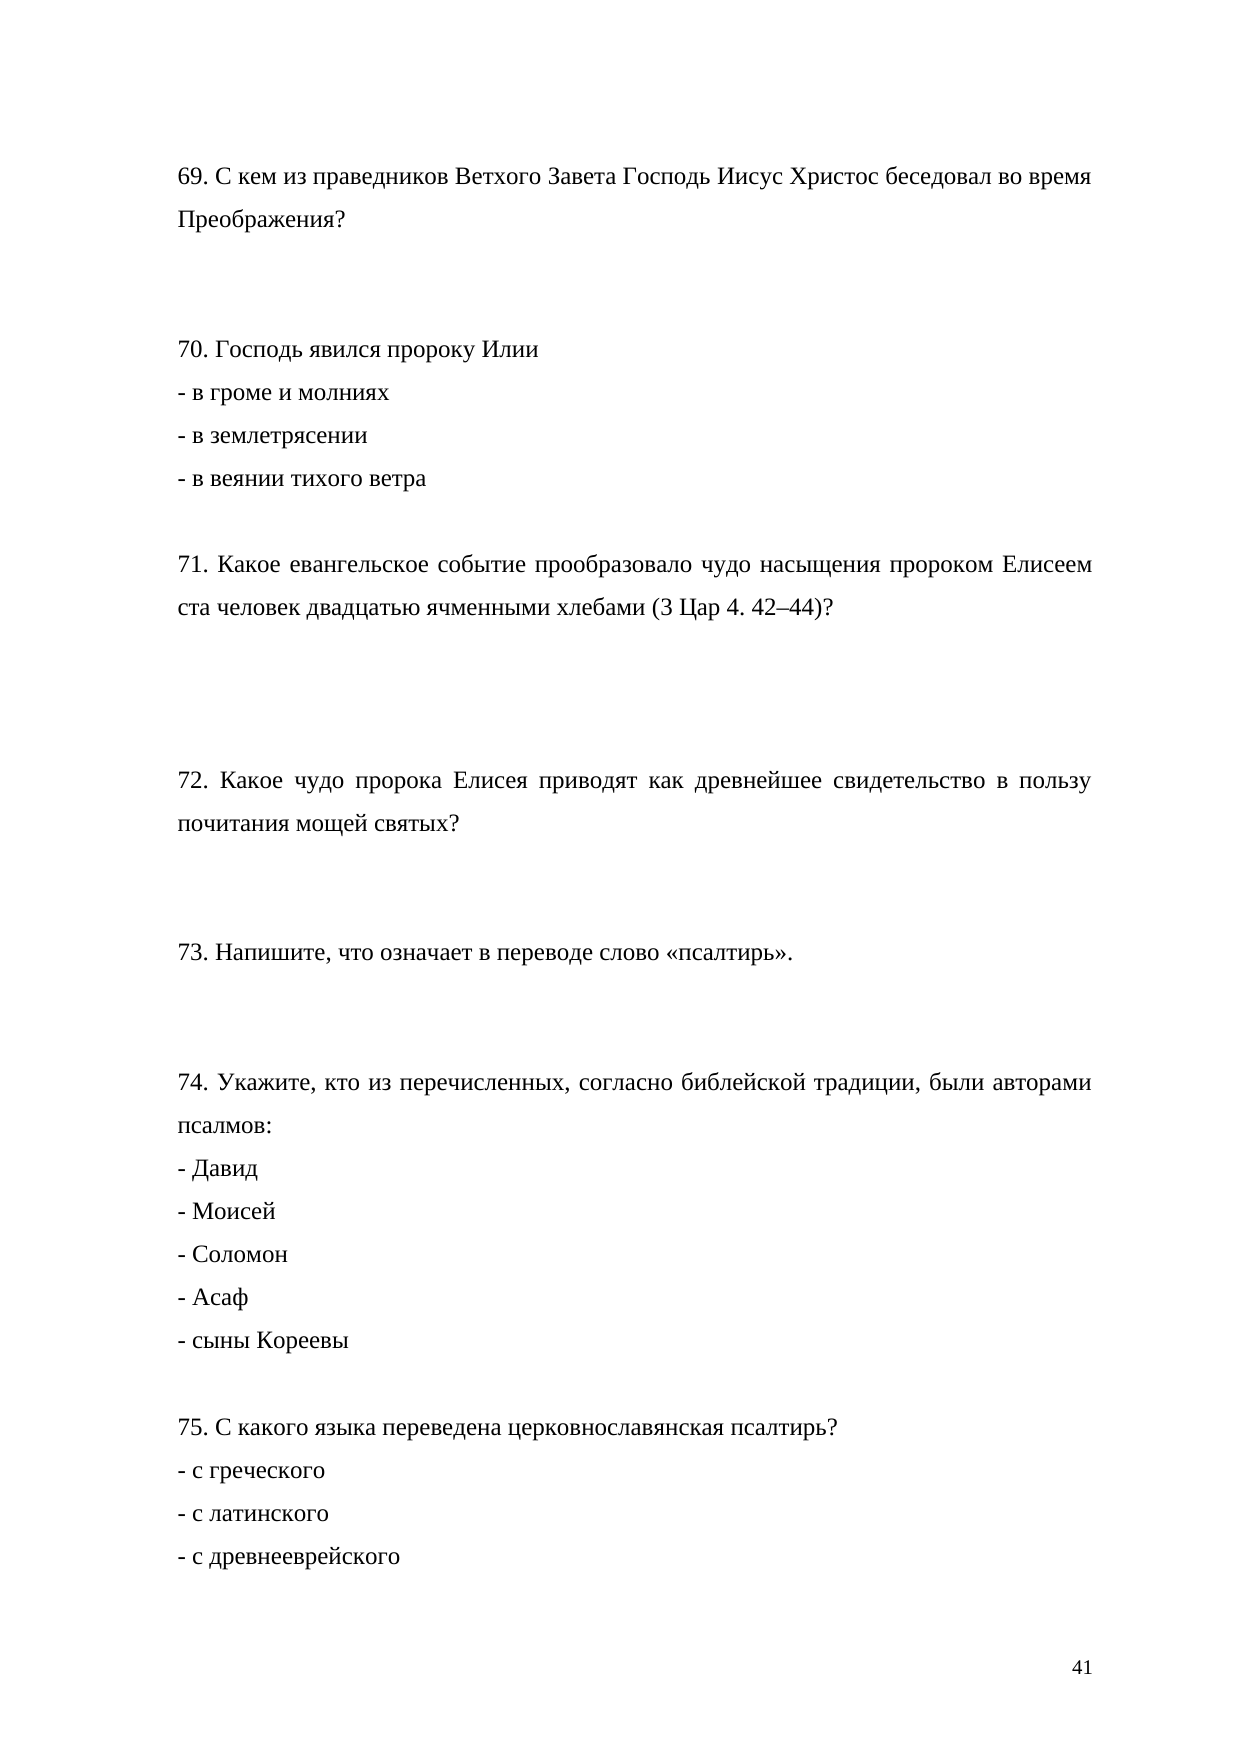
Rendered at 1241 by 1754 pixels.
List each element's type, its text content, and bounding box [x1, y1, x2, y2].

text - Асаф [177, 1282, 1093, 1311]
text 74. Укажите, кто из перечисленных, согласно библейской традиции, были авторами псалмов: [177, 1067, 1093, 1139]
text - с древнееврейского [177, 1541, 1093, 1570]
text - с латинского [177, 1498, 1093, 1527]
text - с греческого [177, 1455, 1093, 1484]
text 72. Какое чудо пророка Елисея приводят как древнейшее свидетельство в пользу почитания мощей святых? [177, 765, 1093, 837]
text - в веянии тихого ветра [177, 463, 1093, 492]
text - в землетрясении [177, 420, 1093, 449]
text - Давид [177, 1153, 1093, 1182]
text 75. С какого языка переведена церковнославянская псалтирь? [177, 1412, 1093, 1441]
text - Моисей [177, 1196, 1093, 1225]
text - Соломон [177, 1239, 1093, 1268]
text 73. Напишите, что означает в переводе слово «псалтирь». [177, 937, 1093, 966]
text - сыны Кореевы [177, 1326, 1093, 1354]
text 70. Господь явился пророку Илии [177, 334, 1093, 362]
text - в громе и молниях [177, 377, 1093, 406]
text 71. Какое евангельское событие прообразовало чудо насыщения пророком Елисеем ста человек двадцатью ячменными хлебами (3 Цар 4. 42–44)? [177, 549, 1093, 621]
text 69. С кем из праведников Ветхого Завета Господь Иисус Христос беседовал во время Преображения? [177, 161, 1093, 233]
